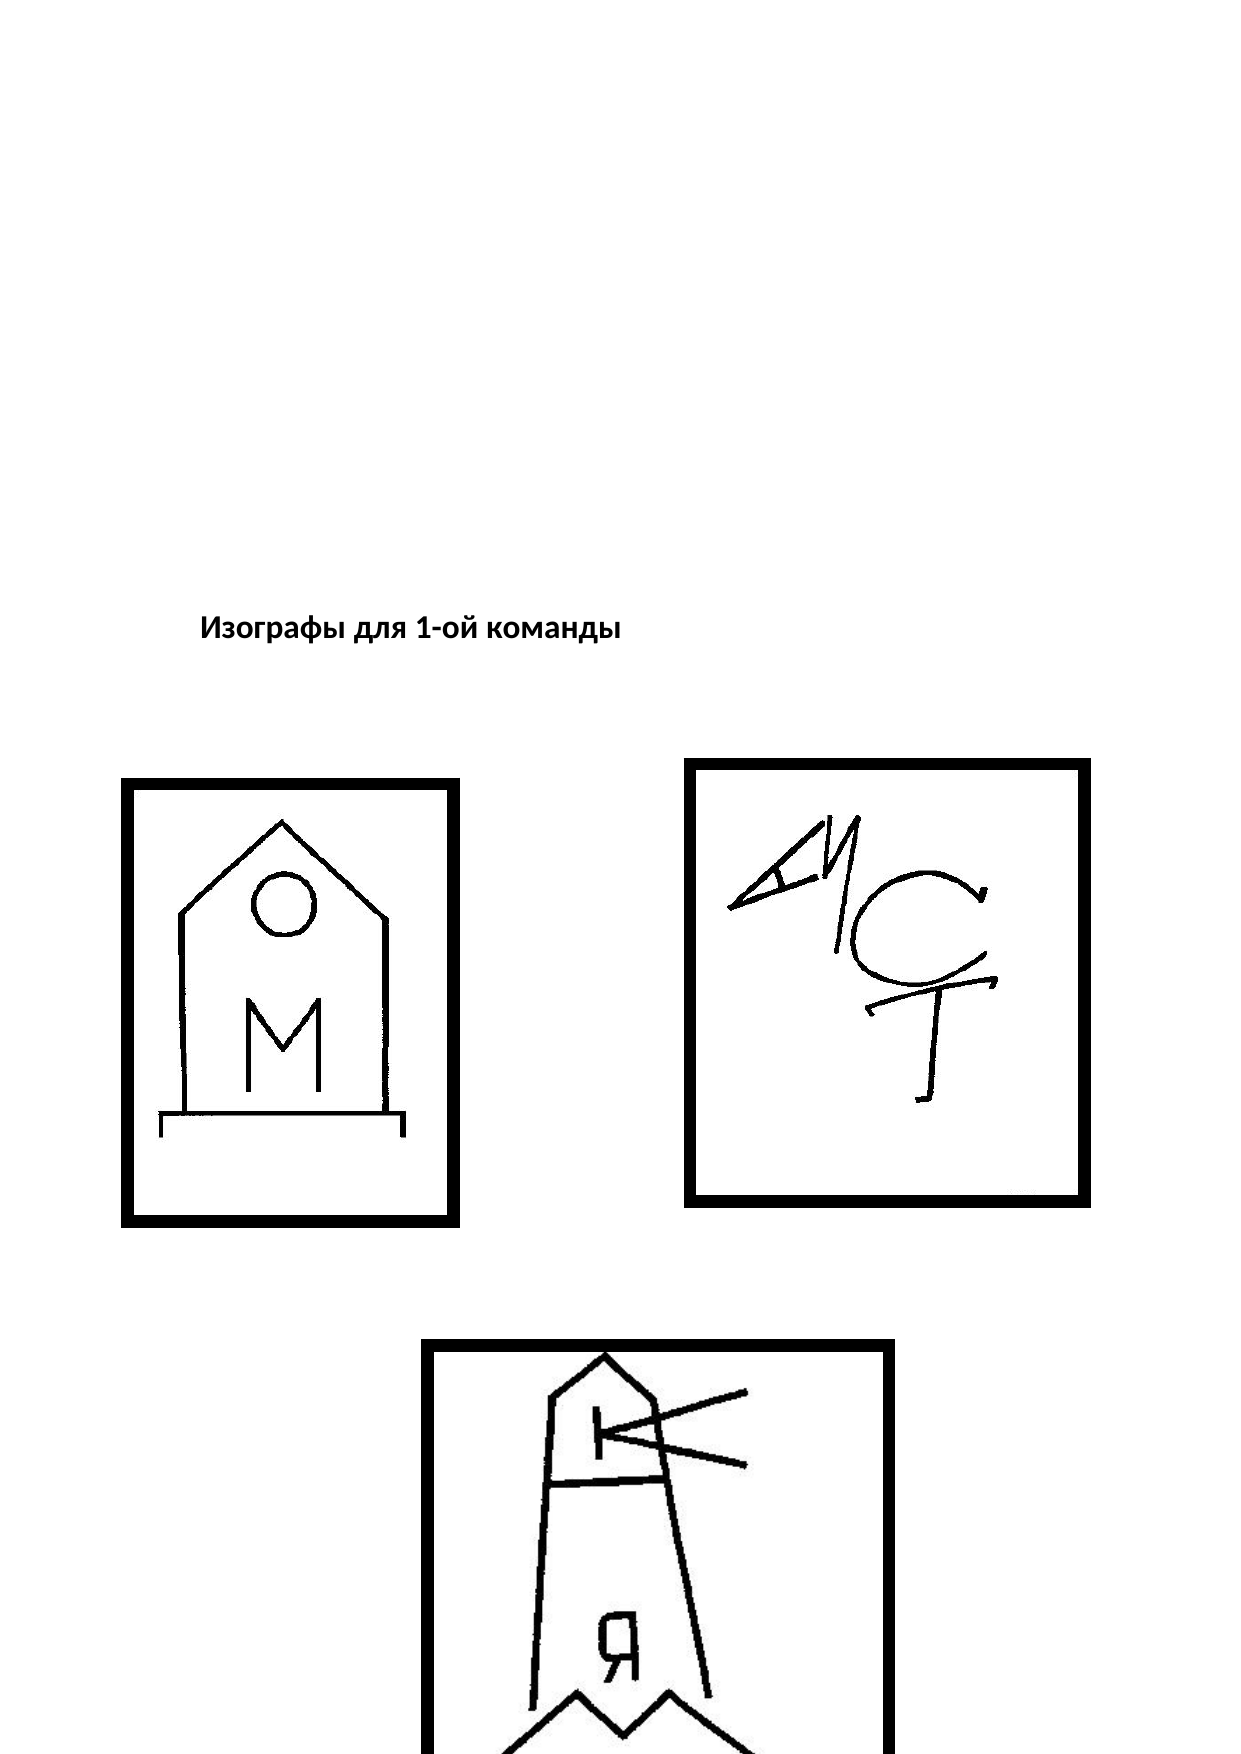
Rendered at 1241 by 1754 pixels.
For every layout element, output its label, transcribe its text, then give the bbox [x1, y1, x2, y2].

picture [434, 1352, 883, 1754]
picture [134, 790, 447, 1215]
picture [696, 770, 1078, 1195]
text Изографы для 1-ой команды [177, 606, 1152, 647]
